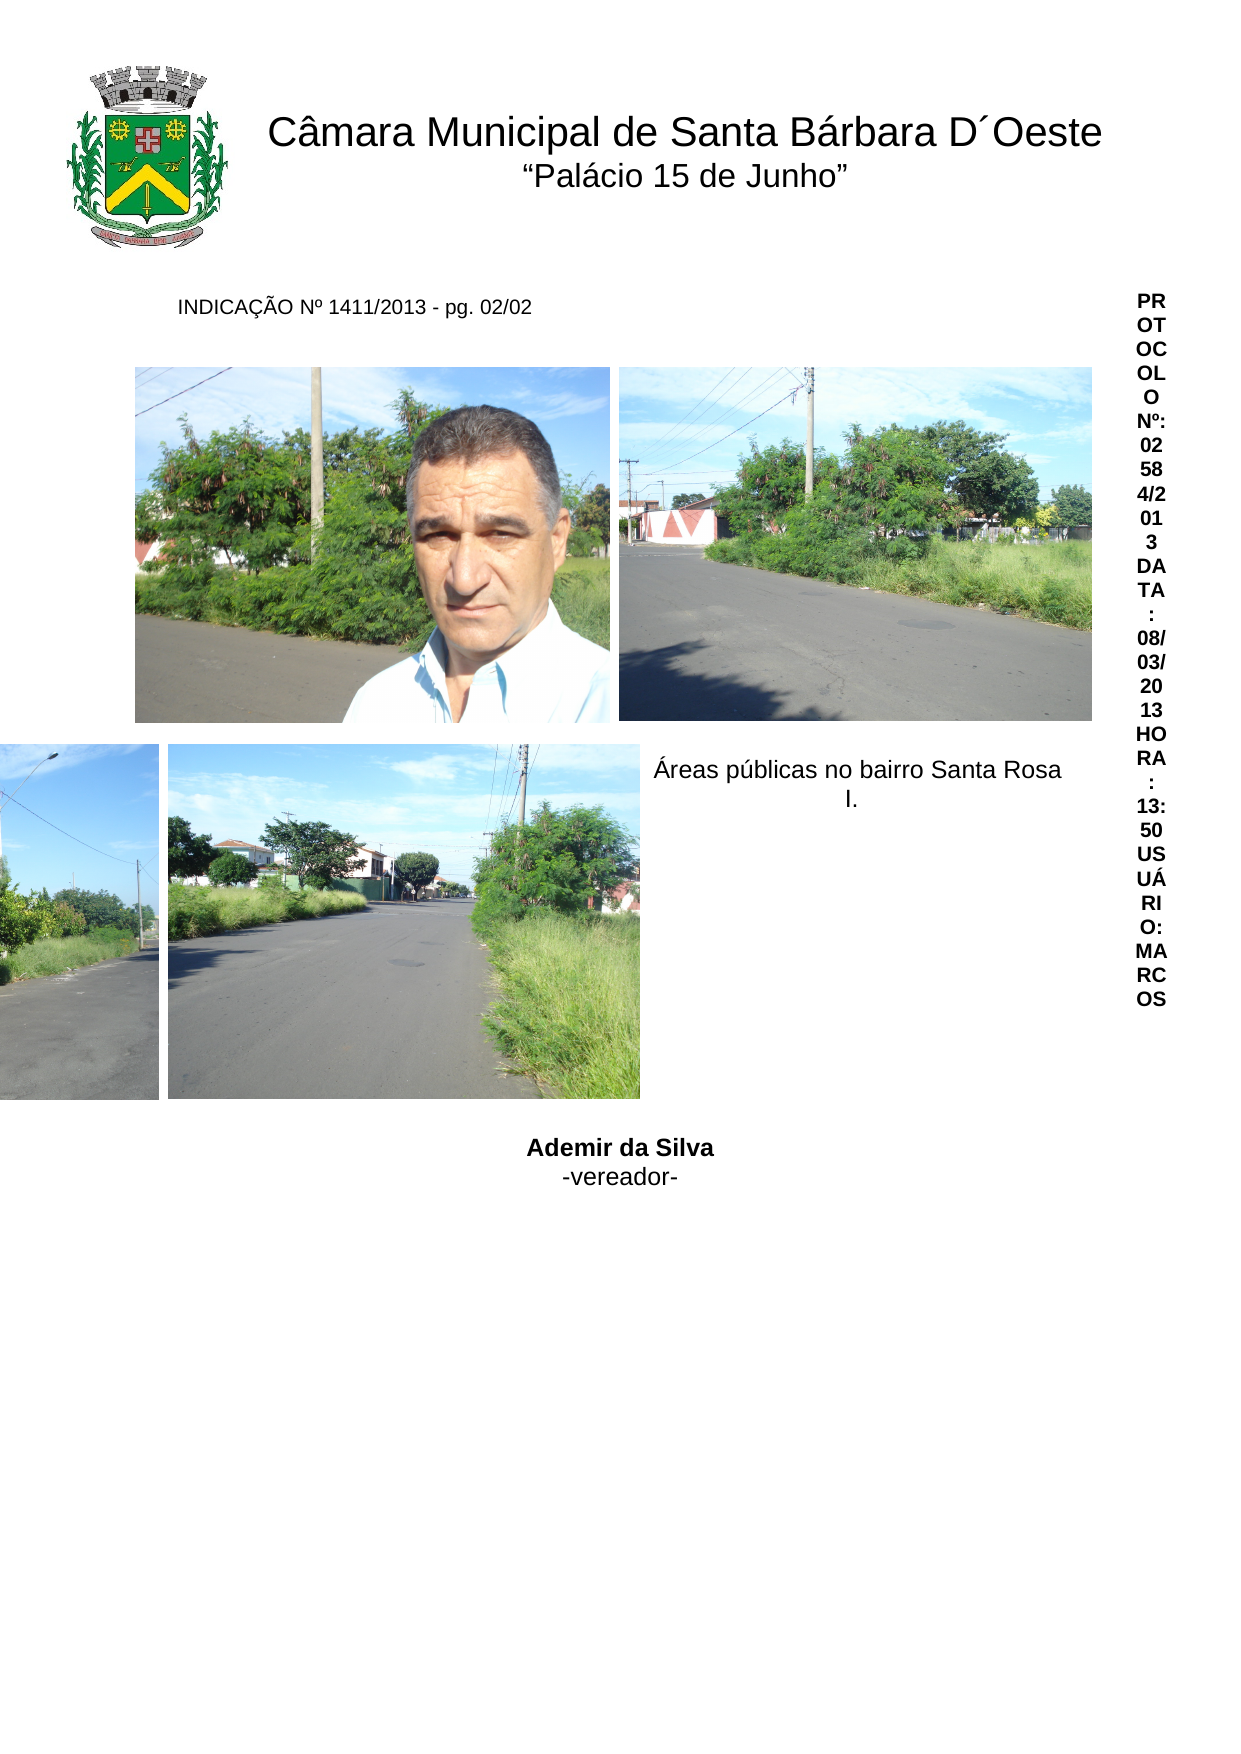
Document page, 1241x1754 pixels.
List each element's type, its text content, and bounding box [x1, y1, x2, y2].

text Áreas públicas no bairro Santa Rosa I. [640, 755, 1063, 813]
text -vereador- [177, 1162, 1063, 1191]
picture [66, 66, 235, 255]
text Ademir da Silva [177, 1133, 1063, 1162]
picture [168, 744, 640, 1099]
picture [619, 367, 1092, 721]
text INDICAÇÃO Nº 1411/2013 - pg. 02/02 [177, 295, 1063, 319]
picture [0, 744, 159, 1100]
picture [135, 367, 610, 723]
